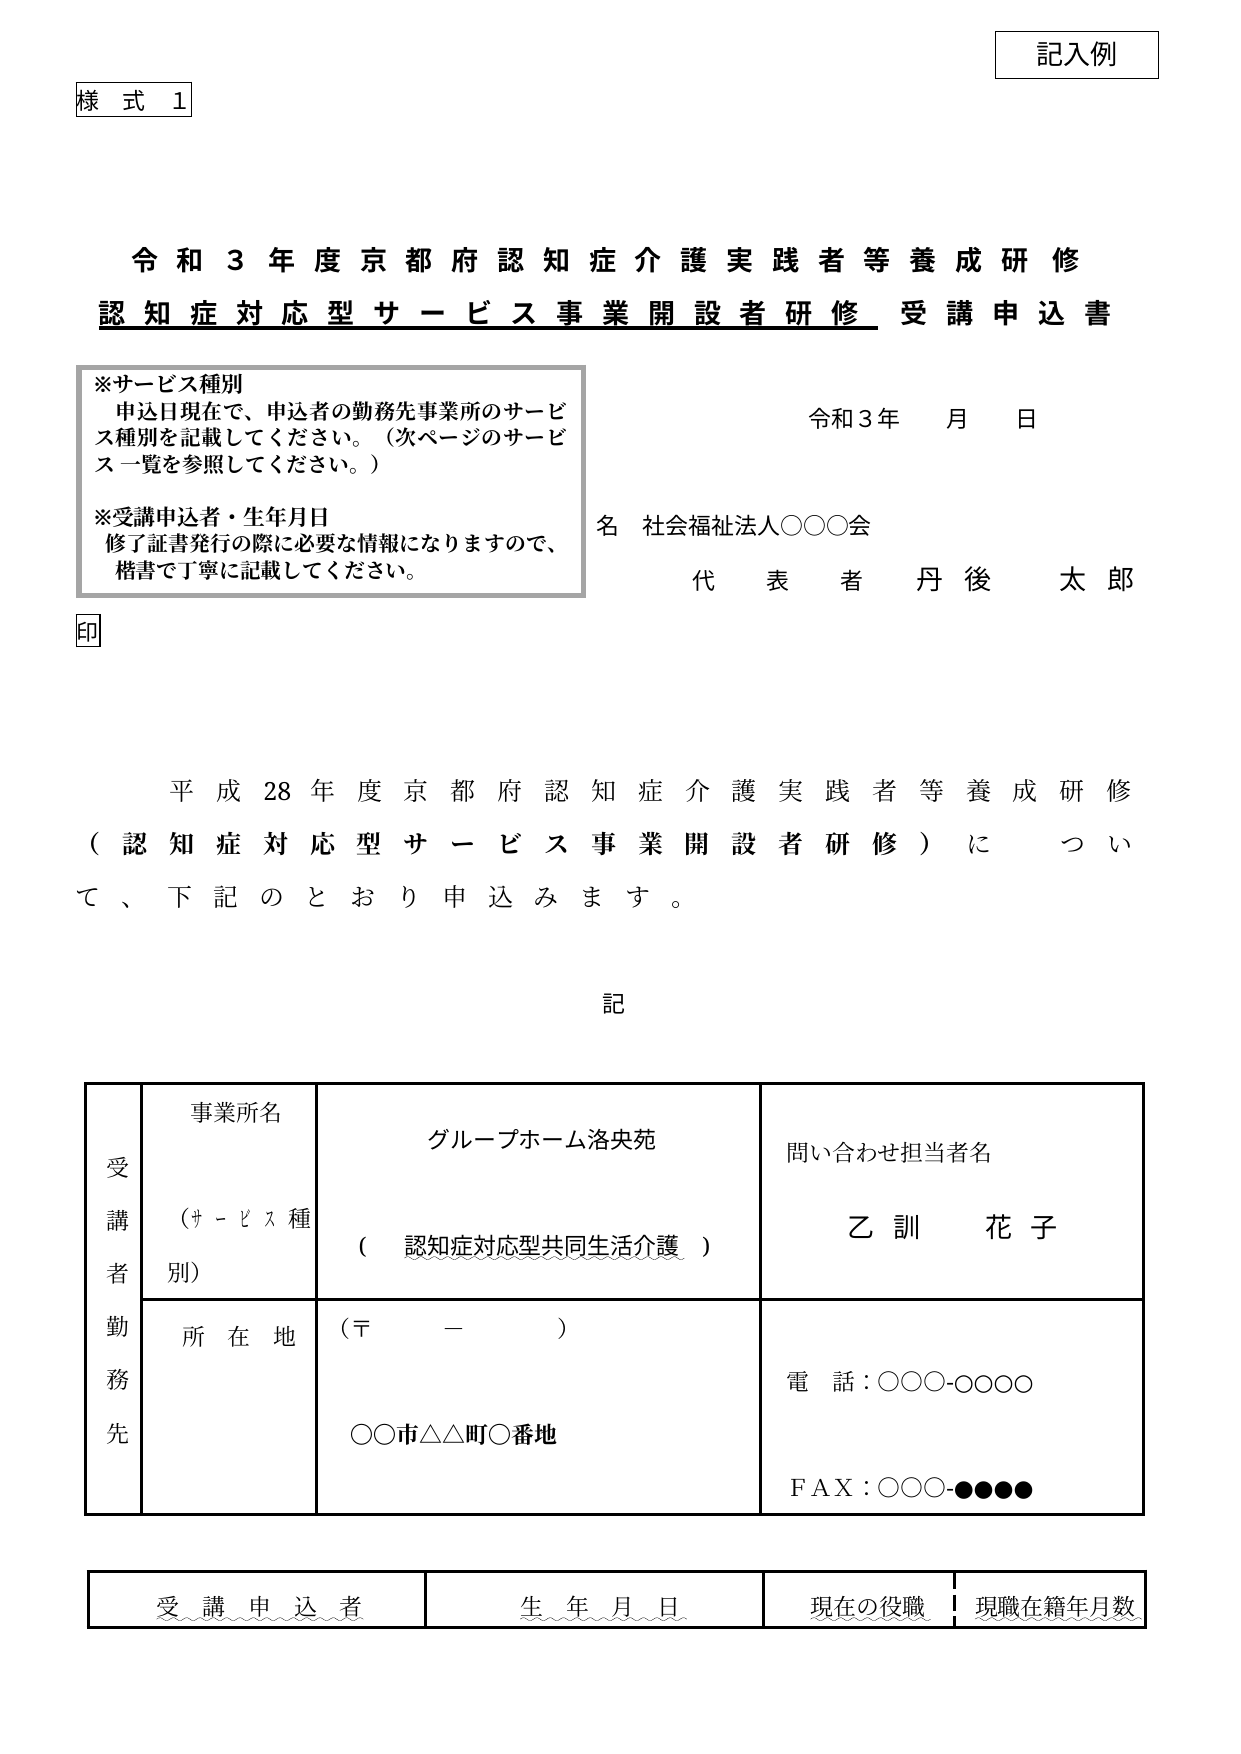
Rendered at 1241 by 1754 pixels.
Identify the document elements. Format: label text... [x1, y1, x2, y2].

table_header 受 講 申 込 者 [90, 1573, 424, 1626]
table_header 事業所名 （サービス種別） [143, 1085, 315, 1298]
table_header 生 年 月 日 [427, 1573, 762, 1626]
table_header 現職在籍年月数 [954, 1573, 1144, 1626]
text 令和３年 月 日 [586, 391, 1153, 444]
text 平成28年度京都府認知症介護実践者等養成研修（認知症対応型サービス事業開設者研修）に ついて、下記のとおり申込みます。 [76, 763, 1153, 923]
text 記 [76, 976, 1153, 1029]
table_header グループホーム洛央苑 ( 認知症対応型共同生活介護 ) [318, 1085, 759, 1298]
text 令和３年度京都府認知症介護実践者等養成研修 [76, 232, 1153, 285]
text 認知症対応型サービス事業開設者研修 受講申込書 [76, 285, 1153, 338]
table_cell （〒 － ） 〇〇市△△町〇番地 [318, 1301, 759, 1513]
table_cell 所 在 地 [143, 1301, 315, 1513]
table_header 問い合わせ担当者名 乙訓 花子 [762, 1085, 1142, 1298]
table_header 現在の役職 [765, 1573, 954, 1626]
table_cell 電 話：○○○-○○○○ ＦＡＸ：○○○-●●●● [762, 1301, 1142, 1513]
text 代 表 者 丹後 太郎 印 [76, 551, 1153, 657]
text 法人名 社会福祉法人○○○会 [586, 498, 1153, 551]
table_header 受 講 者 勤 務 先 [87, 1085, 140, 1513]
